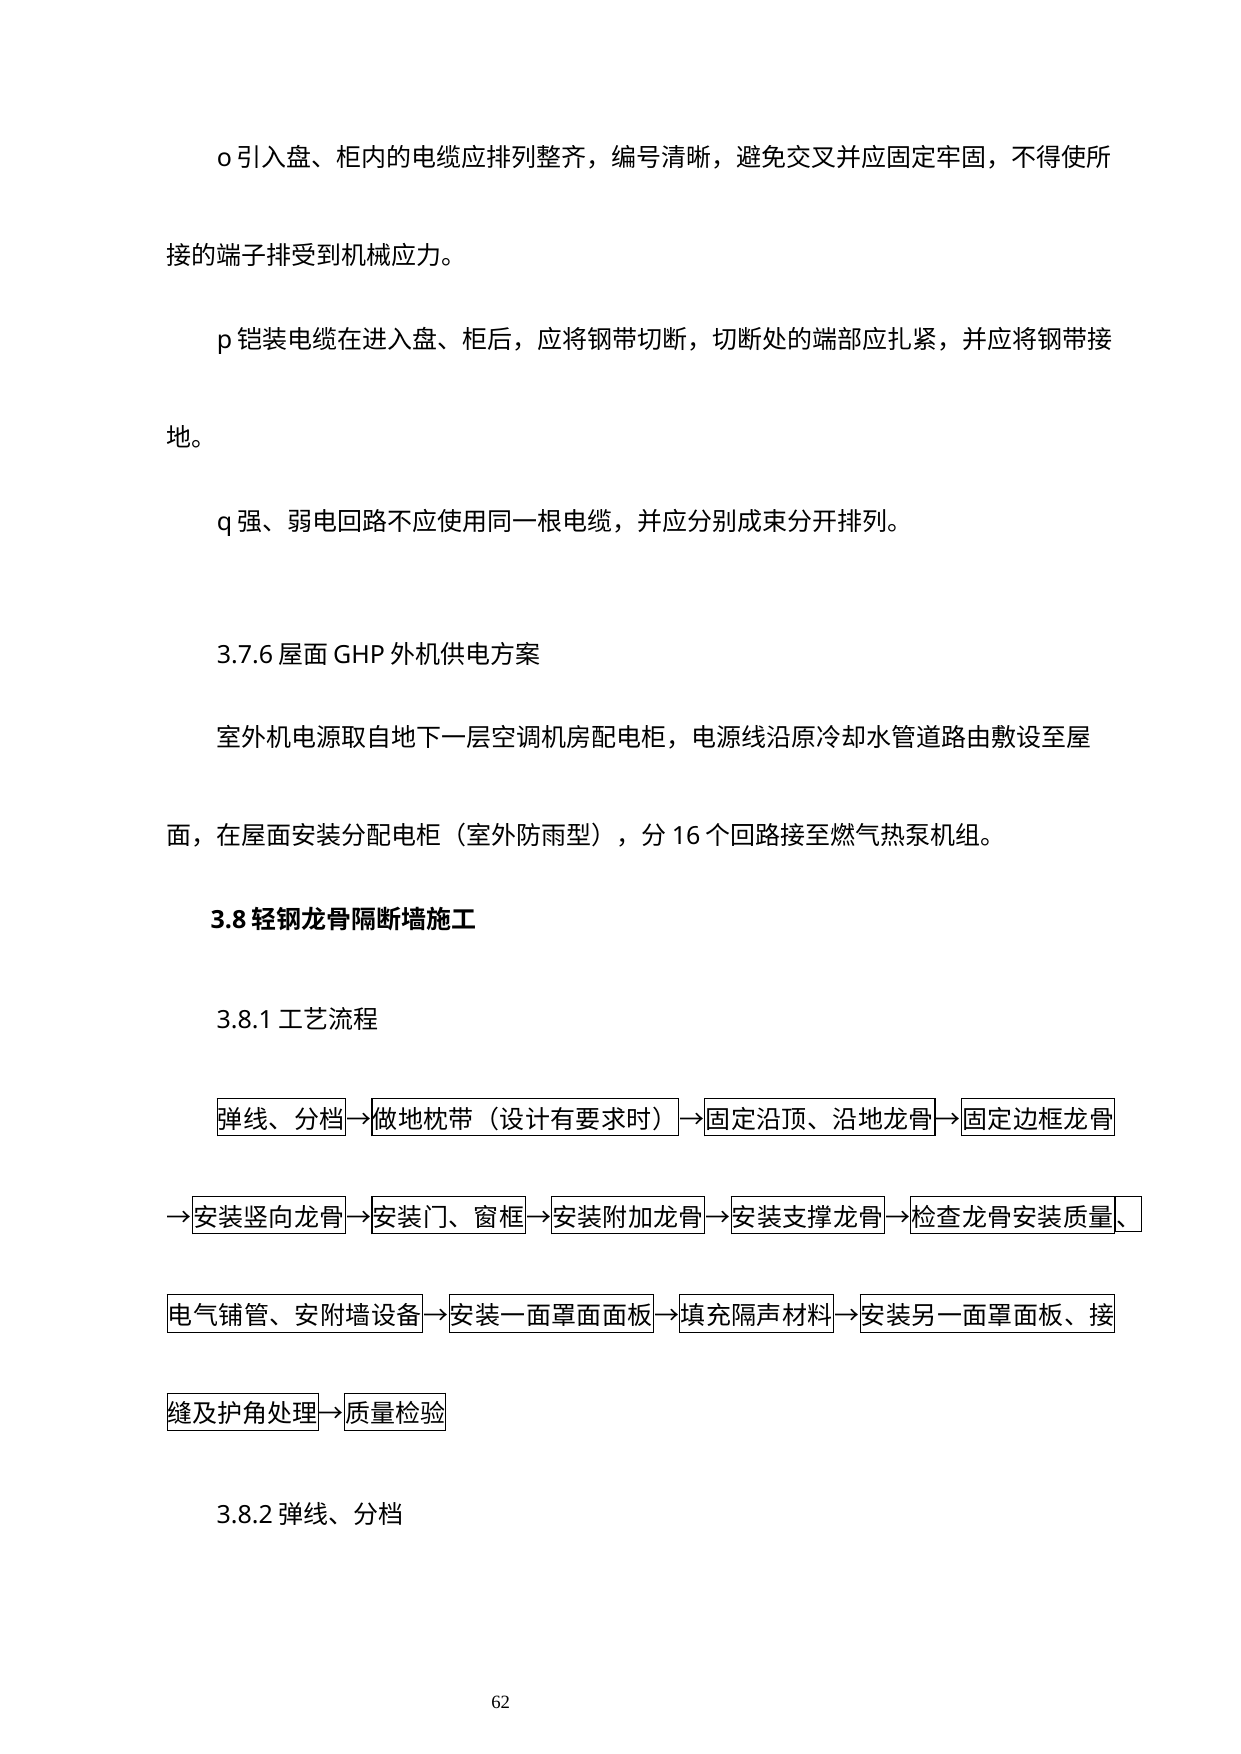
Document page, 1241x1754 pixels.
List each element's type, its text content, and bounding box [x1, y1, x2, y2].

text 3.8.2弹线、分档 [216, 1480, 1116, 1545]
text q强、弱电回路不应使用同一根电缆，并应分别成束分开排列。 [167, 486, 1116, 552]
text 室外机电源取自地下一层空调机房配电柜，电源线沿原冷却水管道路由敷设至屋面，在屋面安装分配电柜（室外防雨型），分16个回路接至燃气热泵机组。 [167, 703, 1116, 867]
text o引入盘、柜内的电缆应排列整齐，编号清晰，避免交叉并应固定牢固，不得使所接的端子排受到机械应力。 [167, 123, 1116, 287]
text 3.7.6屋面GHP外机供电方案 [167, 619, 1116, 685]
text 3.8轻钢龙骨隔断墙施工 [167, 885, 1094, 950]
text p铠装电缆在进入盘、柜后，应将钢带切断，切断处的端部应扎紧，并应将钢带接地。 [167, 305, 1116, 468]
text 3.8.1工艺流程 [216, 985, 1116, 1050]
text 弹线、分档→做地枕带（设计有要求时）→固定沿顶、沿地龙骨→固定边框龙骨→安装竖向龙骨→安装门、窗框→安装附加龙骨→安装支撑龙骨→检查龙骨安装质量、电气铺管、安附墙设备→安装一面罩面面板→填充隔声材料→安装另一面罩面板、接缝及护角处理→质量检验 [167, 1084, 1116, 1444]
